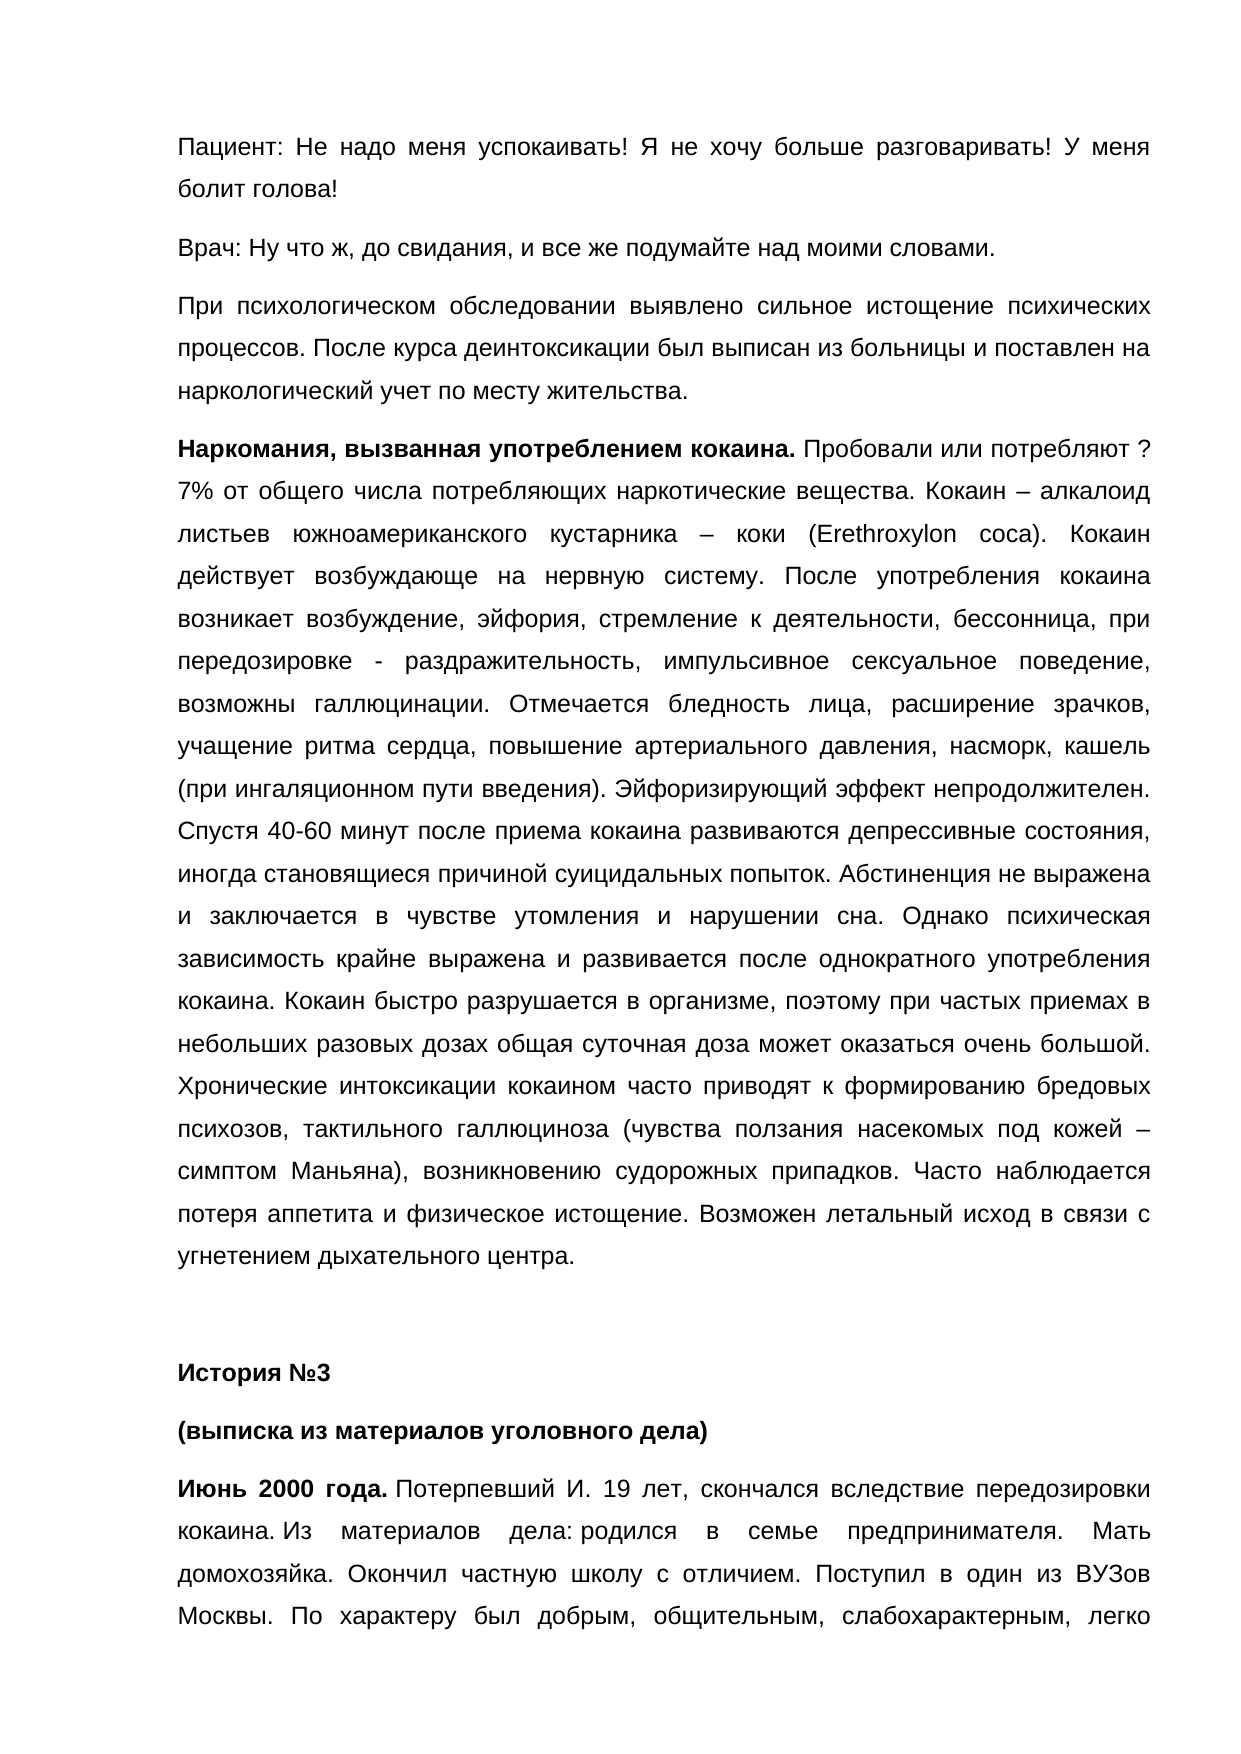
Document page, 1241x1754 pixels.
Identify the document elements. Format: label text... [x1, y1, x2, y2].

text Врач: Ну что ж, до свидания, и все же подумайте над моими словами. [177, 219, 1152, 261]
text История №3 [177, 1344, 1152, 1386]
text (выписка из материалов уголовного дела) [177, 1402, 1152, 1444]
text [177, 1460, 1152, 1630]
text Пациент: Не надо меня успокаивать! Я не хочу больше разговаривать! У меня болит голова! [177, 118, 1152, 203]
text При психологическом обследовании выявлено сильное истощение психических процессов. После курса деинтоксикации был выписан из больницы и поставлен на наркологический учет по месту жительства. [177, 277, 1152, 404]
text Наркомания, вызванная употреблением кокаина. Пробовали или потребляют ?7% от общего числа потребляющих наркотические вещества. Кокаин – алкалоид листьев южноамериканского кустарника – коки (Erethroxylon coca). Кокаин действует возбуждающе на нервную систему. После употребления кокаина возникает возбуждение, эйфория, стремление к деятельности, бессонница, при передозировке - раздражительность, импульсивное сексуальное поведение, возможны галлюцинации. Отмечается бледность лица, расширение зрачков, учащение ритма сердца, повышение артериального давления, насморк, кашель (при ингаляционном пути введения). Эйфоризирующий эффект непродолжителен. Спустя 40-60 минут после приема кокаина развиваются депрессивные состояния, иногда становящиеся причиной суицидальных попыток. Абстиненция не выражена и заключается в чувстве утомления и нарушении сна. Однако психическая зависимость крайне выражена и развивается после однократного употребления кокаина. Кокаин быстро разрушается в организме, поэтому при частых приемах в небольших разовых дозах общая суточная доза может оказаться очень большой. Хронические интоксикации кокаином часто приводят к формированию бредовых психозов, тактильного галлюциноза (чувства ползания насекомых под кожей – симптом Маньяна), возникновению судорожных припадков. Часто наблюдается потеря аппетита и физическое истощение. Возможен летальный исход в связи с угнетением дыхательного центра. [177, 420, 1152, 1270]
